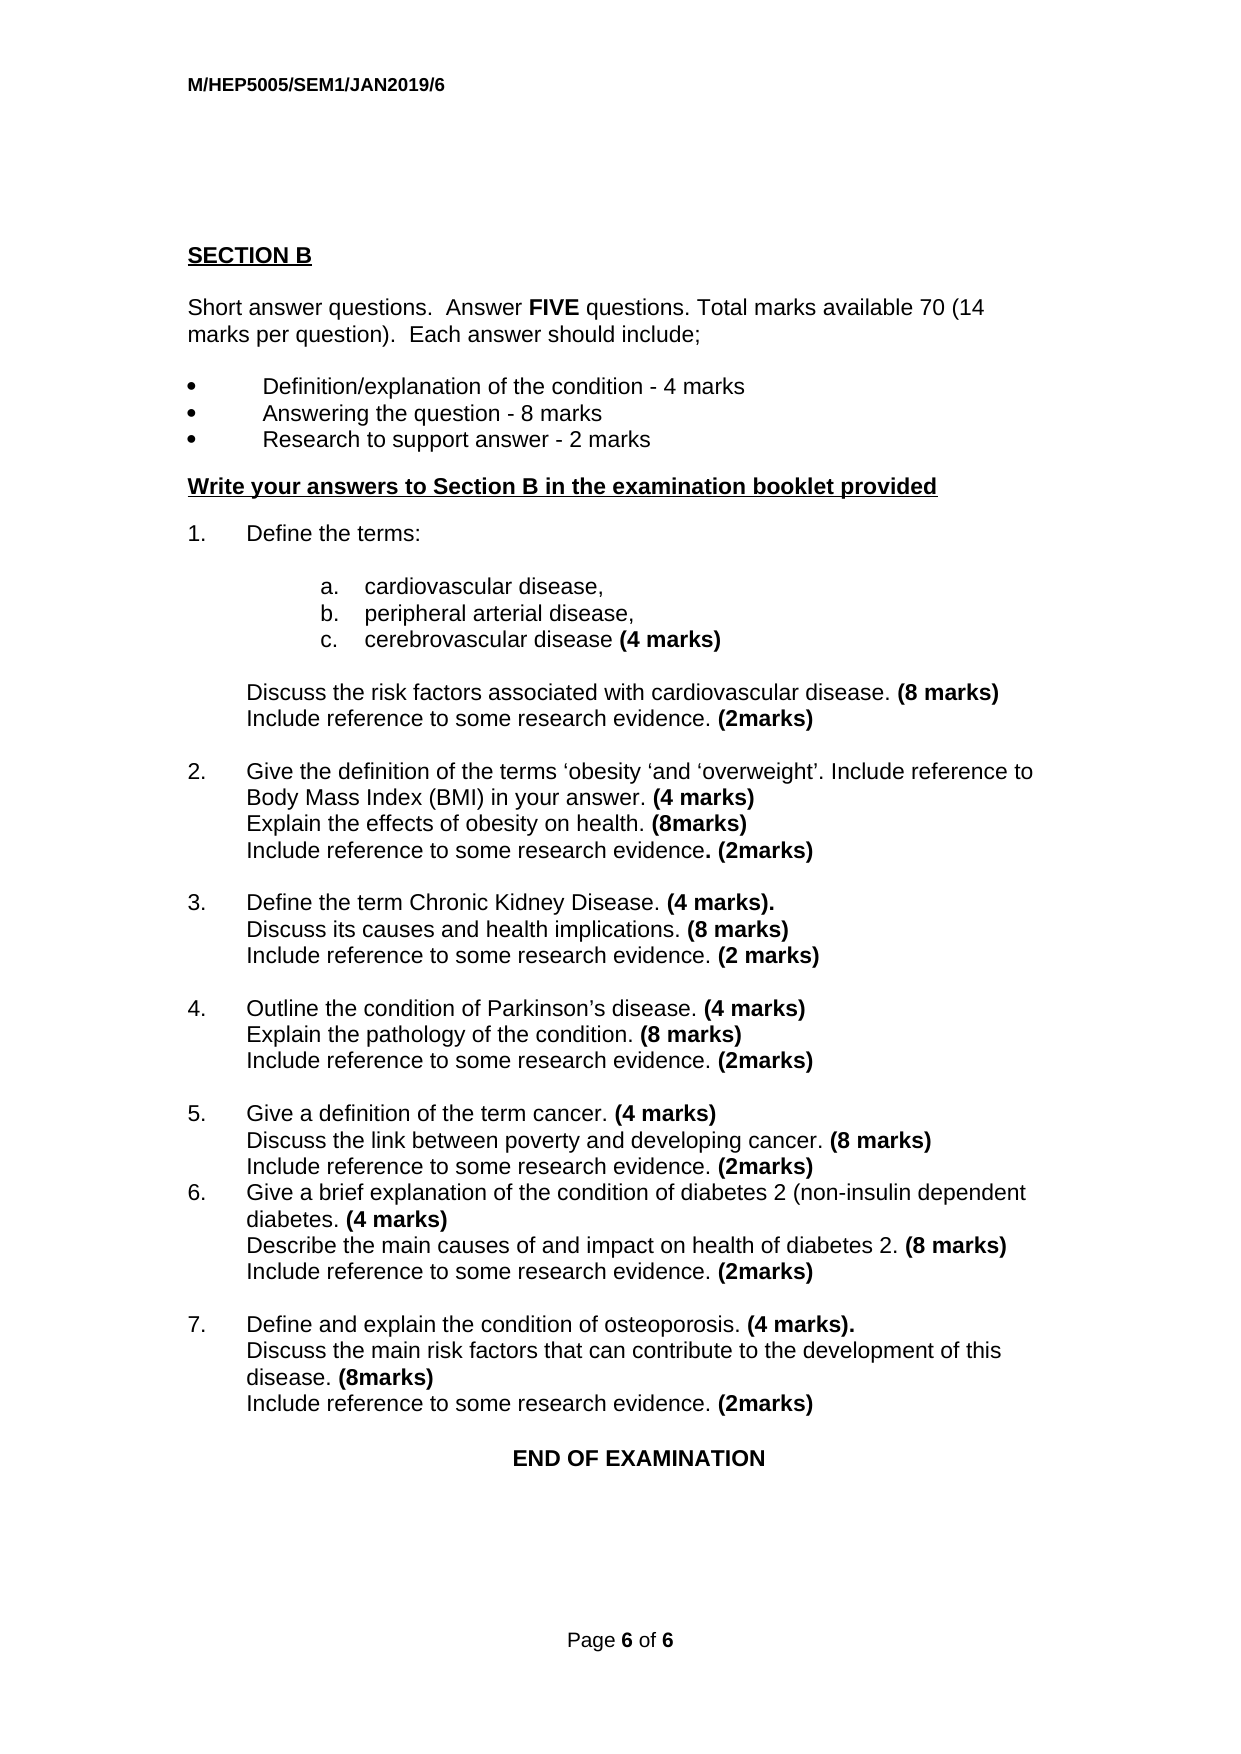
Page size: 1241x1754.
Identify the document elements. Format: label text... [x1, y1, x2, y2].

list Outline the condition of Parkinson’s disease. (4 marks) [187, 995, 1053, 1021]
text Include reference to some research evidence. (2marks) [246, 705, 1053, 731]
list Include reference to some research evidence. (2marks) [246, 1390, 1053, 1416]
list Answering the question - 8 marks [187, 400, 1053, 426]
list Define and explain the condition of osteoporosis. (4 marks). [187, 1311, 1053, 1337]
list Give the definition of the terms ‘obesity ‘and ‘overweight’. Include reference to Body Mass Index (BMI) in your answer. (4 marks) [187, 758, 1053, 810]
list Discuss its causes and health implications. (8 marks) [246, 916, 1053, 942]
list peripheral arterial disease, [320, 599, 1053, 626]
text Discuss the risk factors associated with cardiovascular disease. (8 marks) [246, 678, 1053, 705]
list Discuss the main risk factors that can contribute to the development of this disease. (8marks) [246, 1337, 1053, 1390]
list Define the terms: [187, 520, 1053, 547]
list cardiovascular disease, [320, 573, 1053, 599]
text SECTION B [187, 242, 1053, 268]
list Definition/explanation of the condition - 4 marks [187, 373, 1053, 400]
text Short answer questions. Answer FIVE questions. Total marks available 70 (14 marks per question). Each answer should include; [187, 294, 1053, 347]
list Include reference to some research evidence. (2marks) [246, 1153, 1053, 1179]
list Include reference to some research evidence. (2marks) [246, 837, 1053, 863]
list Include reference to some research evidence. (2marks) [246, 1258, 1102, 1285]
list Include reference to some research evidence. (2 marks) [246, 942, 1053, 968]
text END OF EXAMINATION [225, 1444, 1053, 1471]
list Define the term Chronic Kidney Disease. (4 marks). [187, 889, 1053, 916]
text Write your answers to Section B in the examination booklet provided [187, 473, 1053, 499]
list cerebrovascular disease (4 marks) [320, 626, 1053, 652]
list Research to support answer - 2 marks [187, 426, 1053, 452]
list Explain the effects of obesity on health. (8marks) [246, 810, 1053, 837]
list Describe the main causes of and impact on health of diabetes 2. (8 marks) [246, 1232, 1102, 1258]
list Give a brief explanation of the condition of diabetes 2 (non-insulin dependent diabetes. (4 marks) [187, 1179, 1102, 1232]
list Discuss the link between poverty and developing cancer. (8 marks) [246, 1127, 1053, 1153]
list Give a definition of the term cancer. (4 marks) [187, 1100, 1053, 1127]
text Include reference to some research evidence. (2marks) [187, 1047, 1053, 1074]
list Explain the pathology of the condition. (8 marks) [246, 1021, 1053, 1047]
